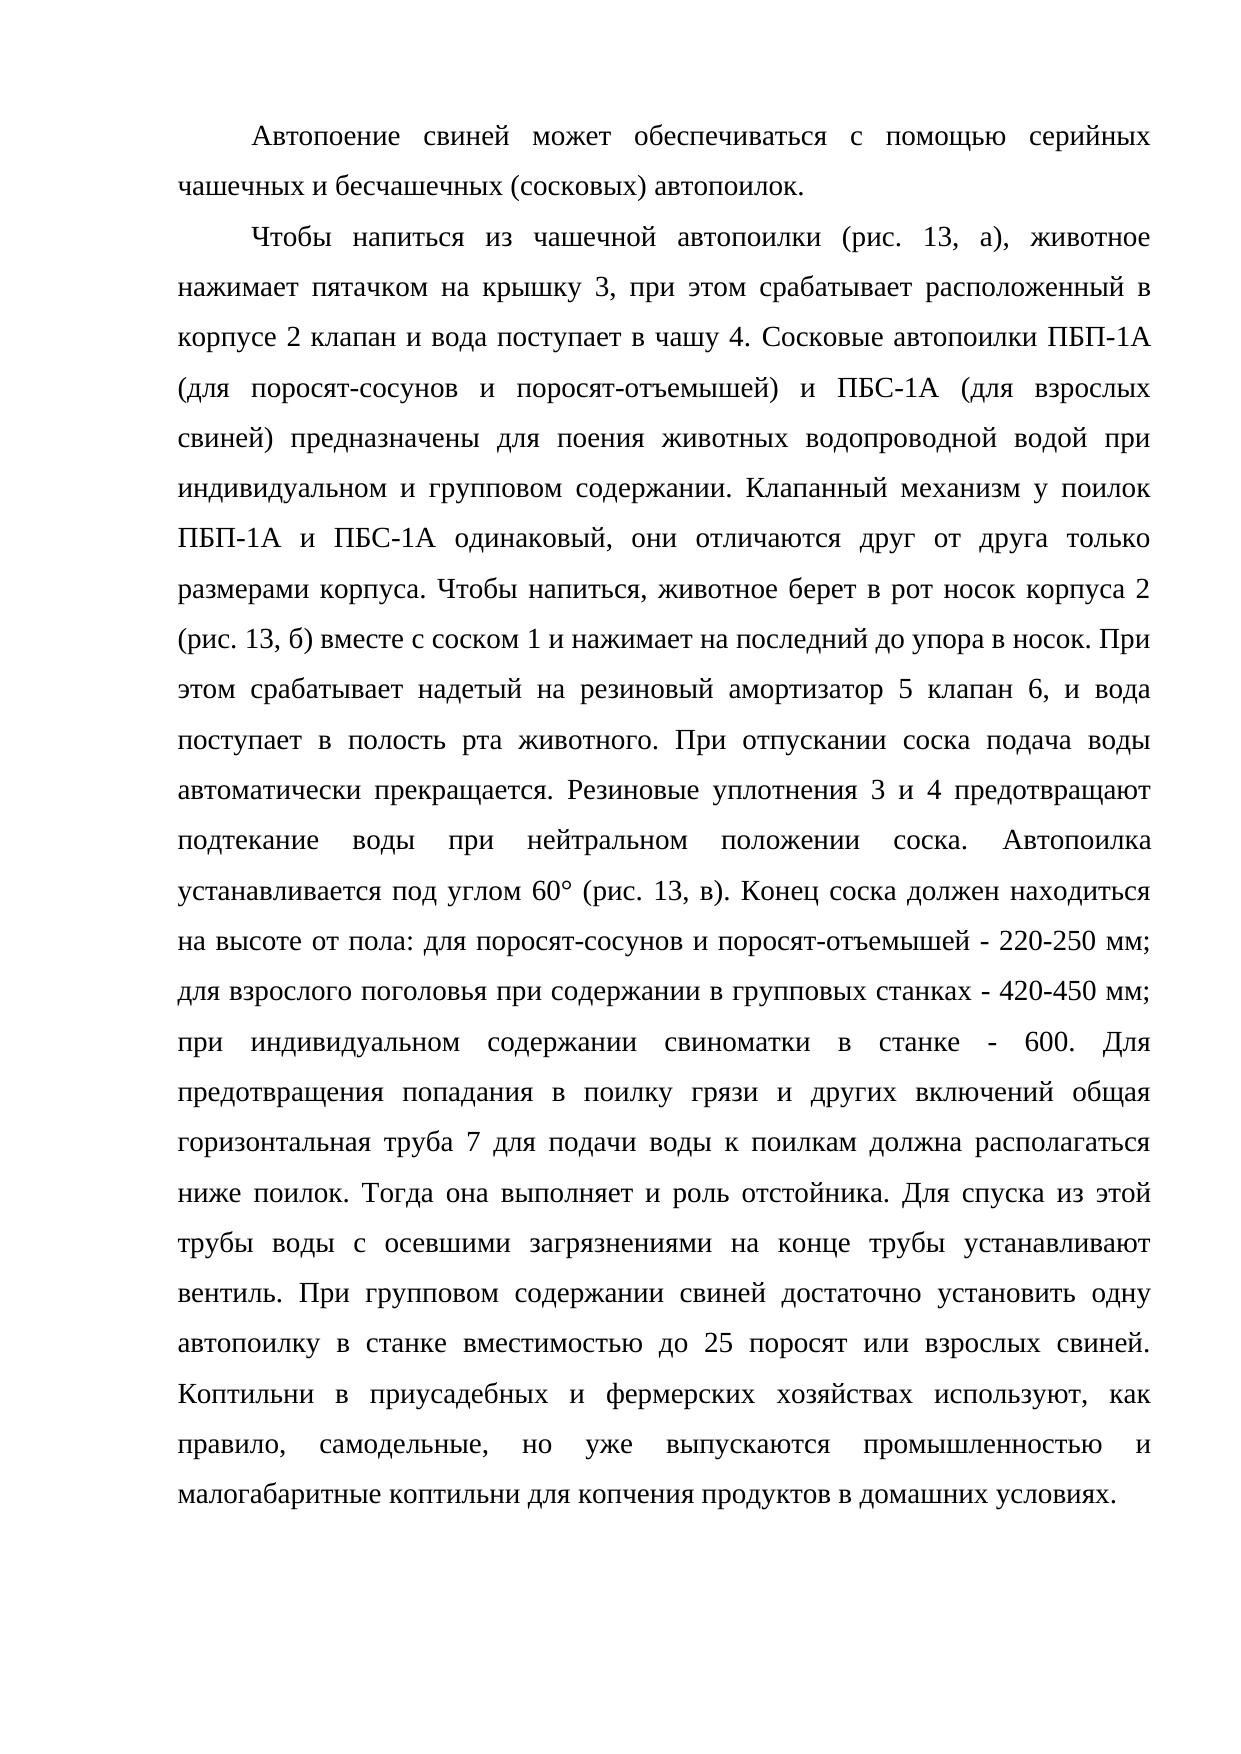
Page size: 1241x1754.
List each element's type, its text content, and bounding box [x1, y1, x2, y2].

text Чтобы напиться из чашечной автопоилки (рис. 13, а), животное нажимает пятачком на крышку 3, при этом срабатывает расположенный в корпусе 2 клапан и вода поступает в чашу 4. Сосковые автопоилки ПБП-1А (для поросят-сосунов и поросят-отъемышей) и ПБС-1А (для взрослых свиней) предназначены для поения животных водопроводной водой при индивидуальном и групповом содержании. Клапанный механизм у поилок ПБП-1А и ПБС-1А одинаковый, они отличаются друг от друга только размерами корпуса. Чтобы напиться, животное берет в рот носок корпуса 2 (рис. 13, б) вместе с соском 1 и нажимает на последний до упора в носок. При этом срабатывает надетый на резиновый амортизатор 5 клапан 6, и вода поступает в полость рта животного. При отпускании соска подача воды автоматически прекращается. Резиновые уплотнения 3 и 4 предотвращают подтекание воды при нейтральном положении соска. Автопоилка устанавливается под углом 60° (рис. 13, в). Конец соска должен находиться на высоте от пола: для поросят-сосунов и поросят-отъемышей - 220-; для взрослого поголовья при содержании в групповых станках - 420-; при индивидуальном содержании свиноматки в станке - 600. Для предотвращения попадания в поилку грязи и других включений общая горизонтальная труба 7 для подачи воды к поилкам должна располагаться ниже поилок. Тогда она выполняет и роль отстойника. Для спуска из этой трубы воды с осевшими загрязнениями на конце трубы устанавливают вентиль. При групповом содержании свиней достаточно установить одну автопоилку в станке вместимостью до 25 поросят или взрослых свиней. Коптильни в приусадебных и фермерских хозяйствах используют, как правило, самодельные, но уже выпускаются промышленностью и малогабаритные коптильни для копчения продуктов в домашних условиях. [177, 219, 1152, 1510]
text Автопоение свиней может обеспечиваться с помощью серийных чашечных и бесчашечных (сосковых) автопоилок. [177, 118, 1152, 202]
